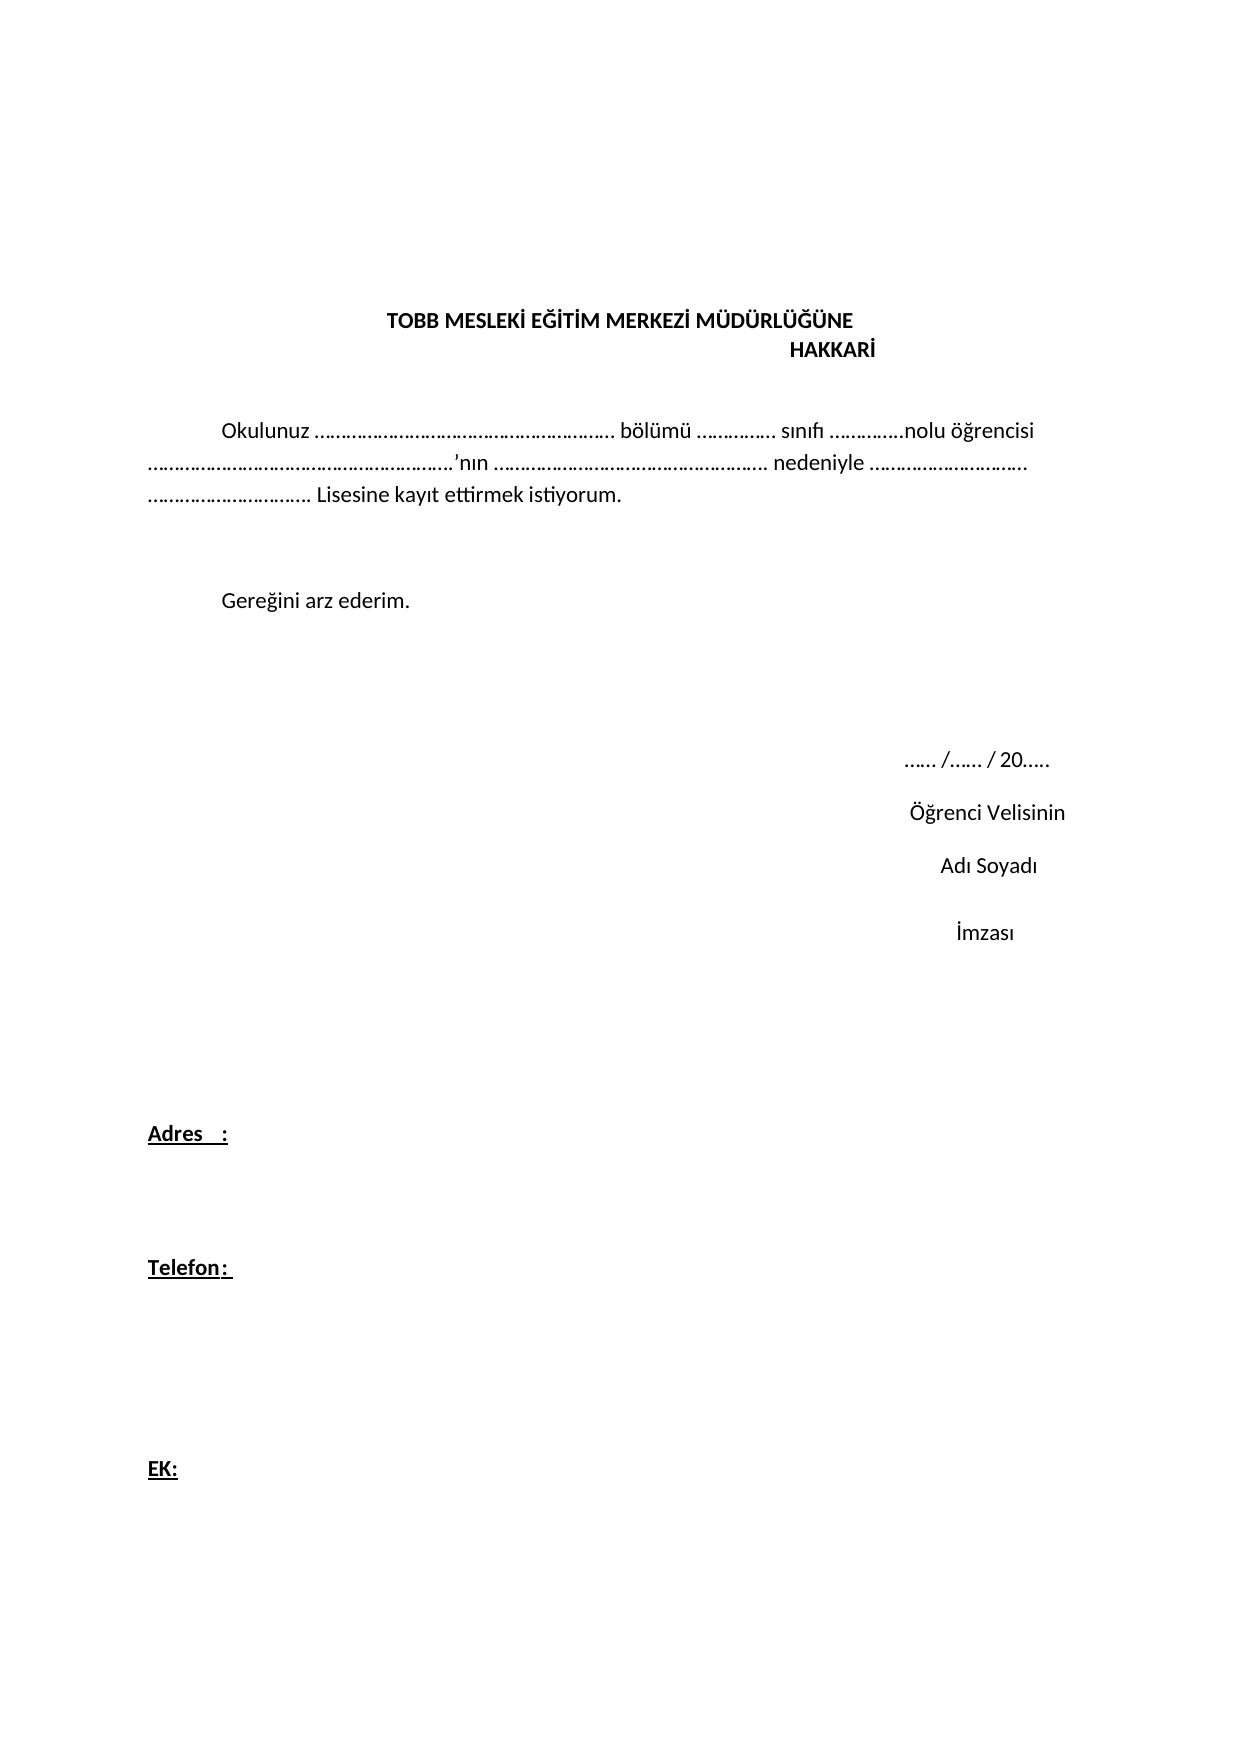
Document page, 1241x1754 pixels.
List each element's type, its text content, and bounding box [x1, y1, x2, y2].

text Okulunuz ………………………………………………… bölümü …………… sınıfı …………..nolu öğrencisi ………………………………………………….’nın ……………………………………………. nedeniyle ………………………… …………………………. Lisesine kayıt ettirmek istiyorum. [148, 416, 1093, 508]
text Öğrenci Velisinin [148, 798, 1093, 826]
text Adres : [148, 1119, 1093, 1147]
text Telefon : [148, 1253, 1093, 1281]
text EK: [148, 1454, 1093, 1482]
text …… /…… /20….. [148, 745, 1093, 773]
text TOBB MESLEKİ EĞİTİM MERKEZİ MÜDÜRLÜĞÜNE [148, 307, 1093, 335]
text Gereğini arz ederim. [148, 586, 1093, 614]
text Adı Soyadı [148, 851, 1093, 879]
text İmzası [148, 918, 1093, 946]
text HAKKARİ [148, 335, 1093, 363]
